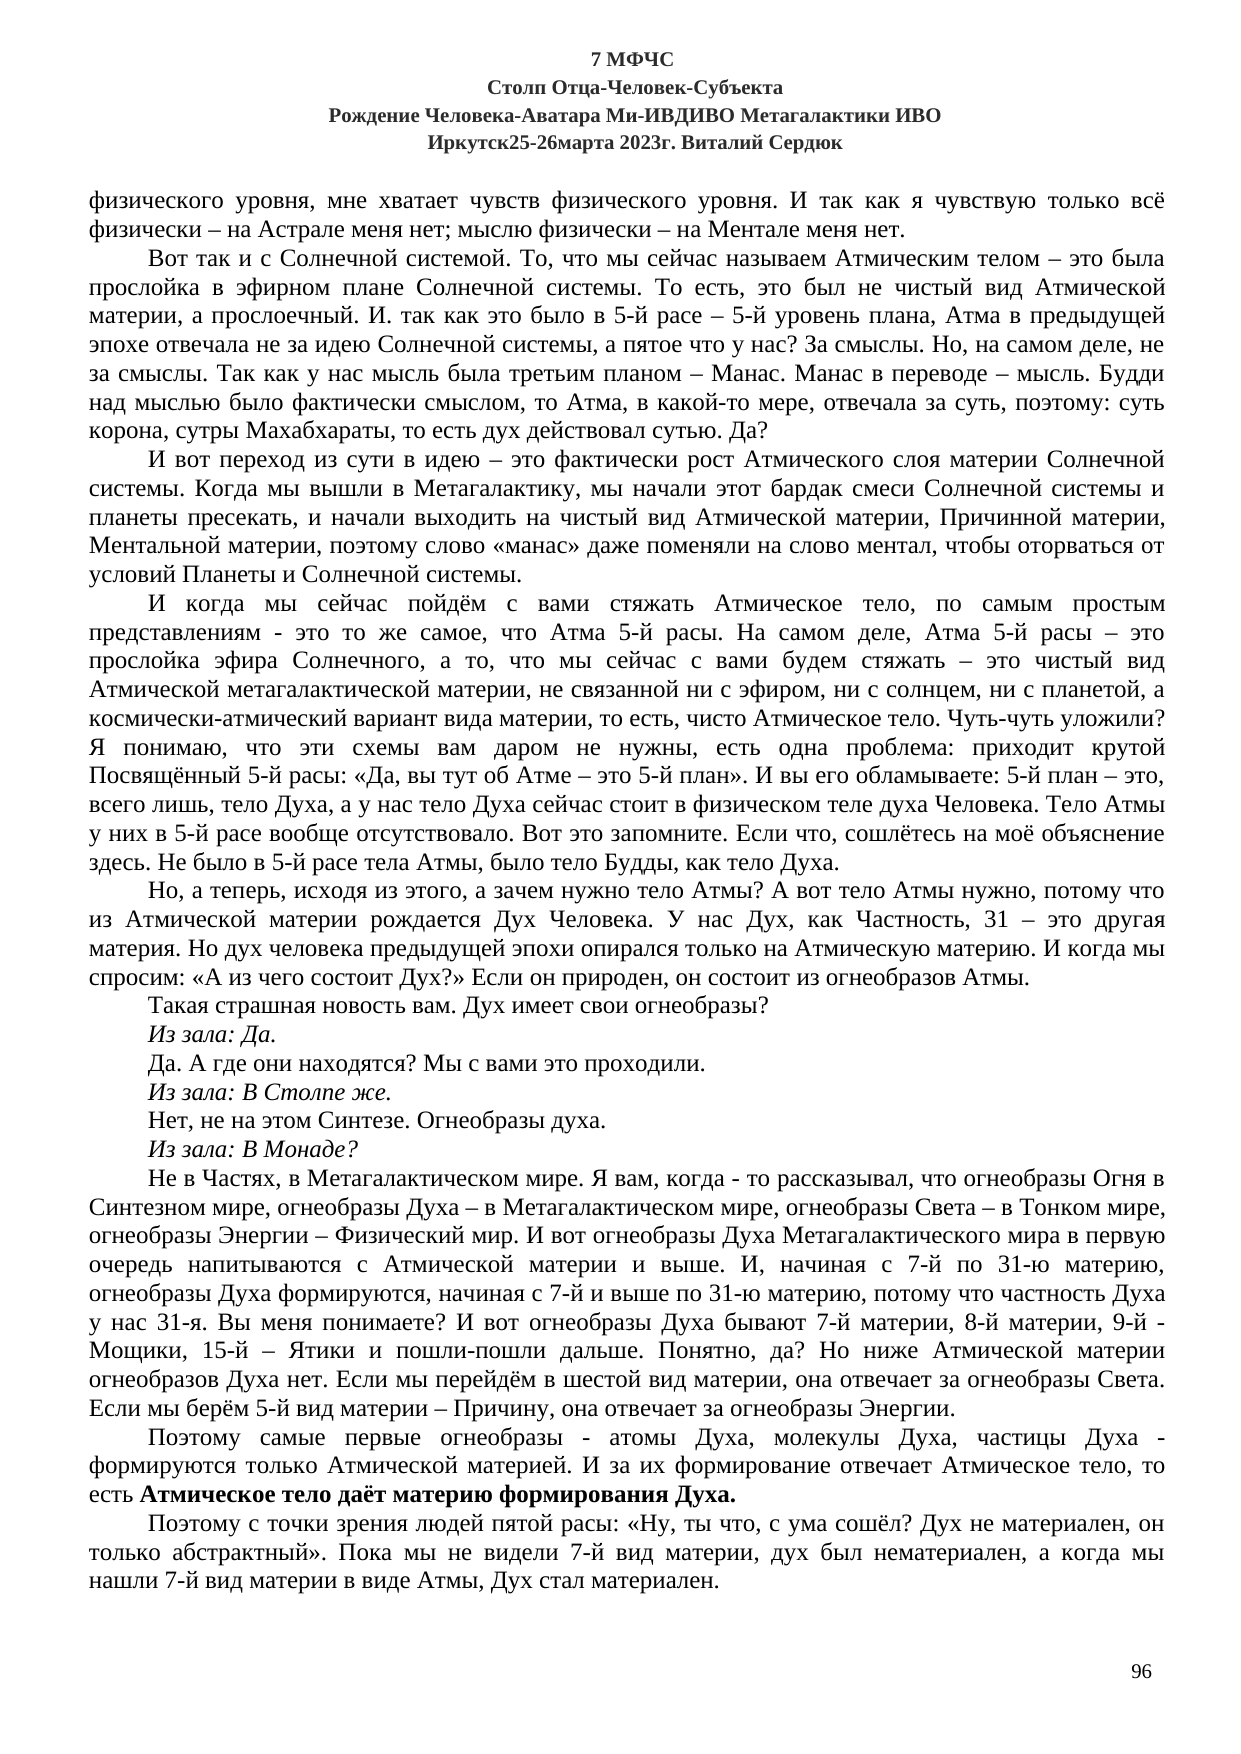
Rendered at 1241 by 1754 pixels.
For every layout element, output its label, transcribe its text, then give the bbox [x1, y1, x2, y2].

text Но, а теперь, исходя из этого, а зачем нужно тело Атмы? А вот тело Атмы нужно, потому что из Атмической материи рождается Дух Человека. У нас Дух, как Частность, 31 – это другая материя. Но дух человека предыдущей эпохи опирался только на Атмическую материю. И когда мы спросим: «А из чего состоит Дух?» Если он природен, он состоит из огнеобразов Атмы. [89, 875, 1167, 990]
text И когда мы сейчас пойдём с вами стяжать Атмическое тело, по самым простым представлениям - это то же самое, что Атма 5-й расы. На самом деле, Атма 5-й расы – это прослойка эфира Солнечного, а то, что мы сейчас с вами будем стяжать – это чистый вид Атмической метагалактической материи, не связанной ни с эфиром, ни с солнцем, ни с планетой, а космически-атмический вариант вида материи, то есть, чисто Атмическое тело. Чуть-чуть уложили? Я понимаю, что эти схемы вам даром не нужны, есть одна проблема: приходит крутой Посвящённый 5-й расы: «Да, вы тут об Атме – это 5-й план». И вы его обламываете: 5-й план – это, всего лишь, тело Духа, а у нас тело Духа сейчас стоит в физическом теле духа Человека. Тело Атмы у них в 5-й расе вообще отсутствовало. Вот это запомните. Если что, сошлётесь на моё объяснение здесь. Не было в 5-й расе тела Атмы, было тело Будды, как тело Духа. [89, 588, 1167, 875]
text Поэтому самые первые огнеобразы - атомы Духа, молекулы Духа, частицы Духа - формируются только Атмической материей. И за их формирование отвечает Атмическое тело, то есть Атмическое тело даёт материю формирования Духа. [89, 1422, 1167, 1508]
text Из зала: Да. [89, 1019, 1167, 1048]
text Поэтому с точки зрения людей пятой расы: «Ну, ты что, с ума сошёл? Дух не материален, он только абстрактный». Пока мы не видели 7-й вид материи, дух был нематериален, а когда мы нашли 7-й вид материи в виде Атмы, Дух стал материален. [89, 1508, 1167, 1594]
text Да. А где они находятся? Мы с вами это проходили. [89, 1048, 1167, 1077]
text Из зала: В Монаде? [89, 1134, 1167, 1163]
text Такая страшная новость вам. Дух имеет свои огнеобразы? [89, 990, 1167, 1019]
text Из зала: В Столпе же. [89, 1077, 1167, 1105]
text Нет, не на этом Синтезе. Огнеобразы духа. [89, 1105, 1167, 1134]
text Вот так и с Солнечной системой. То, что мы сейчас называем Атмическим телом – это была прослойка в эфирном плане Солнечной системы. То есть, это был не чистый вид Атмической материи, а прослоечный. И. так как это было в 5-й расе – 5-й уровень плана, Атма в предыдущей эпохе отвечала не за идею Солнечной системы, а пятое что у нас? За смыслы. Но, на самом деле, не за смыслы. Так как у нас мысль была третьим планом – Манас. Манас в переводе – мысль. Будди над мыслью было фактически смыслом, то Атма, в какой-то мере, отвечала за суть, поэтому: суть корона, сутры Махабхараты, то есть дух действовал сутью. Да? [89, 243, 1167, 444]
text И вот переход из сути в идею – это фактически рост Атмического слоя материи Солнечной системы. Когда мы вышли в Метагалактику, мы начали этот бардак смеси Солнечной системы и планеты пресекать, и начали выходить на чистый вид Атмической материи, Причинной материи, Ментальной материи, поэтому слово «манас» даже поменяли на слово ментал, чтобы оторваться от условий Планеты и Солнечной системы. [89, 444, 1167, 588]
text Не в Частях, в Метагалактическом мире. Я вам, когда - то рассказывал, что огнеобразы Огня в Синтезном мире, огнеобразы Духа – в Метагалактическом мире, огнеобразы Света – в Тонком мире, огнеобразы Энергии – Физический мир. И вот огнеобразы Духа Метагалактического мира в первую очередь напитываются с Атмической материи и выше. И, начиная с 7-й по 31-ю материю, огнеобразы Духа формируются, начиная с 7-й и выше по 31-ю материю, потому что частность Духа у нас 31-я. Вы меня понимаете? И вот огнеобразы Духа бывают 7-й материи, 8-й материи, 9-й - Мощики, 15-й – Ятики и пошли-пошли дальше. Понятно, да? Но ниже Атмической материи огнеобразов Духа нет. Если мы перейдём в шестой вид материи, она отвечает за огнеобразы Света. Если мы берём 5-й вид материи – Причину, она отвечает за огнеобразы Энергии. [89, 1163, 1167, 1422]
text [89, 185, 1167, 243]
